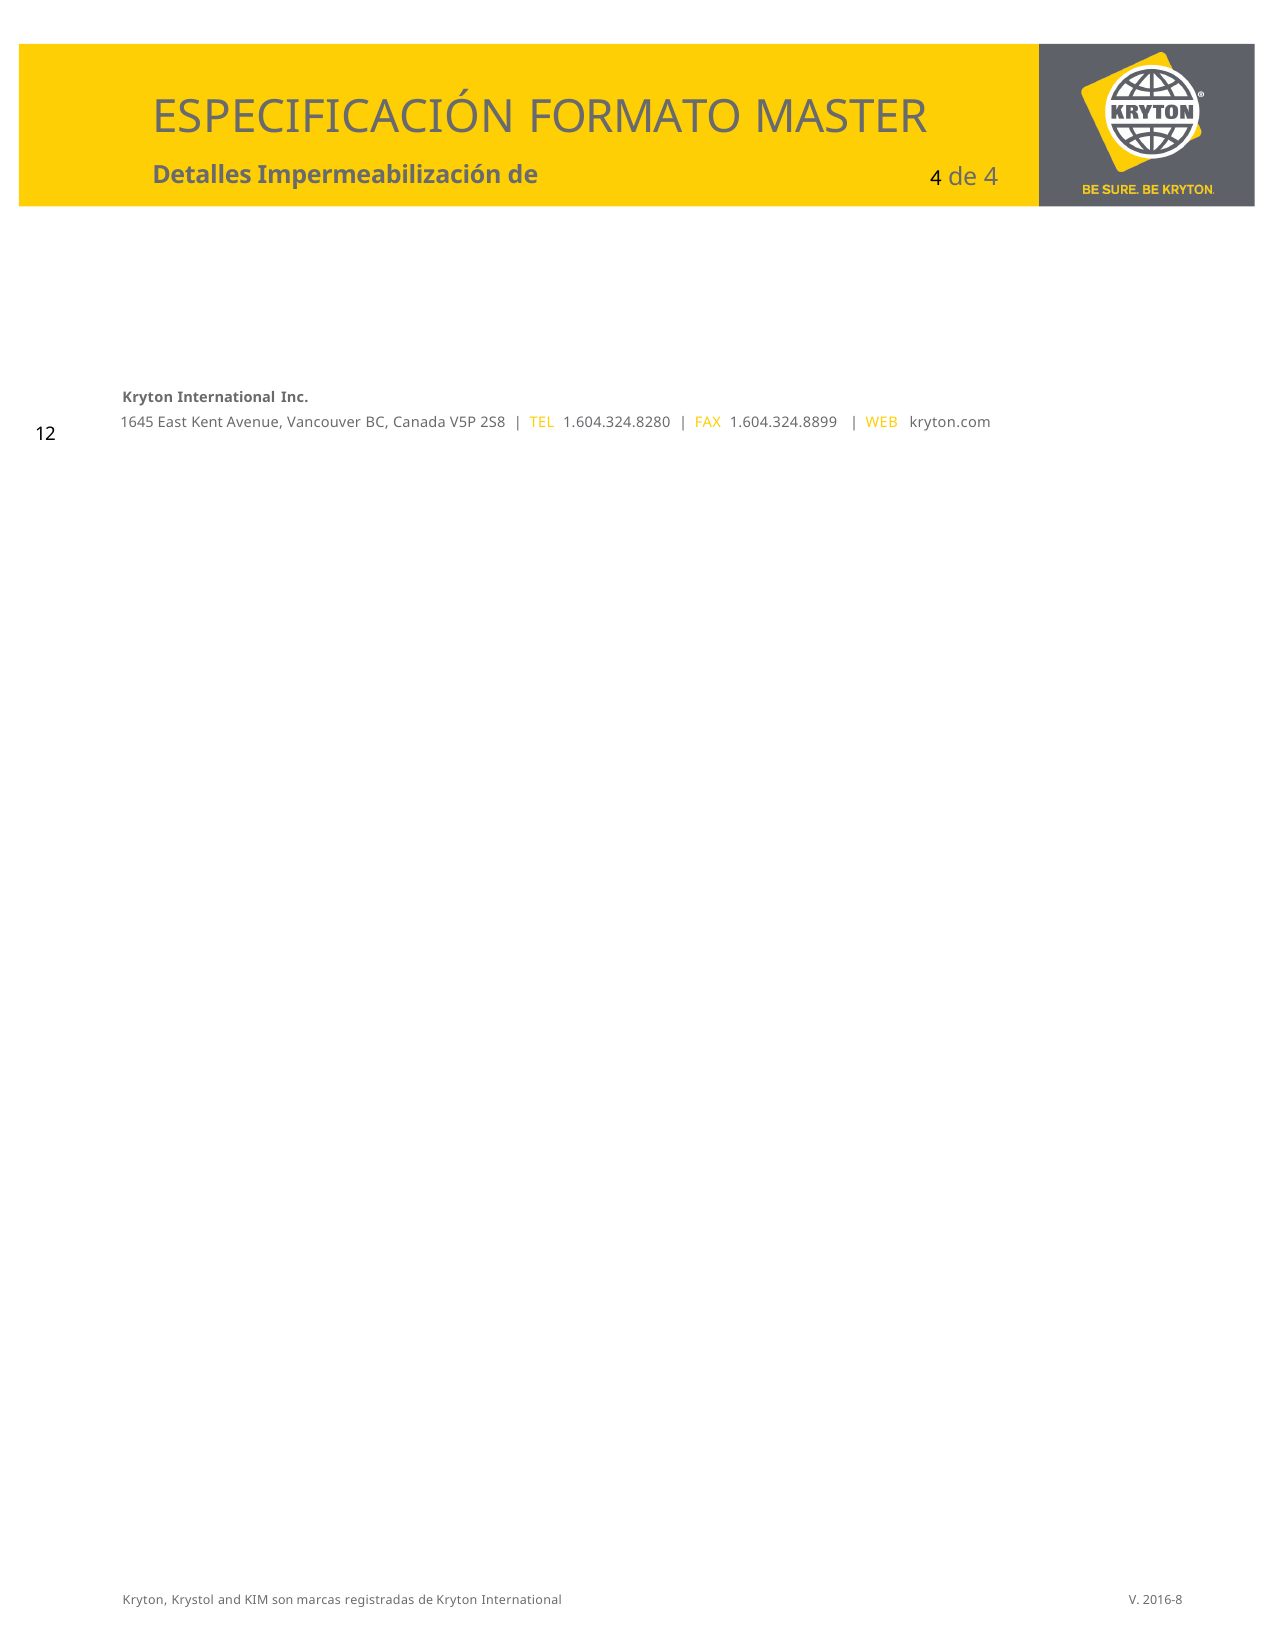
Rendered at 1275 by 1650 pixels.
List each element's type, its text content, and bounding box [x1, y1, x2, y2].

text Kryton International Inc. [122, 387, 1275, 407]
picture [1081, 52, 1214, 194]
text 12 1645 East Kent Avenue, Vancouver BC, Canada V5P 2S8 | TEL 1.604.324.8280 | FAX 1.604.324.8899 | WEB kryton.com [35, 407, 1275, 445]
